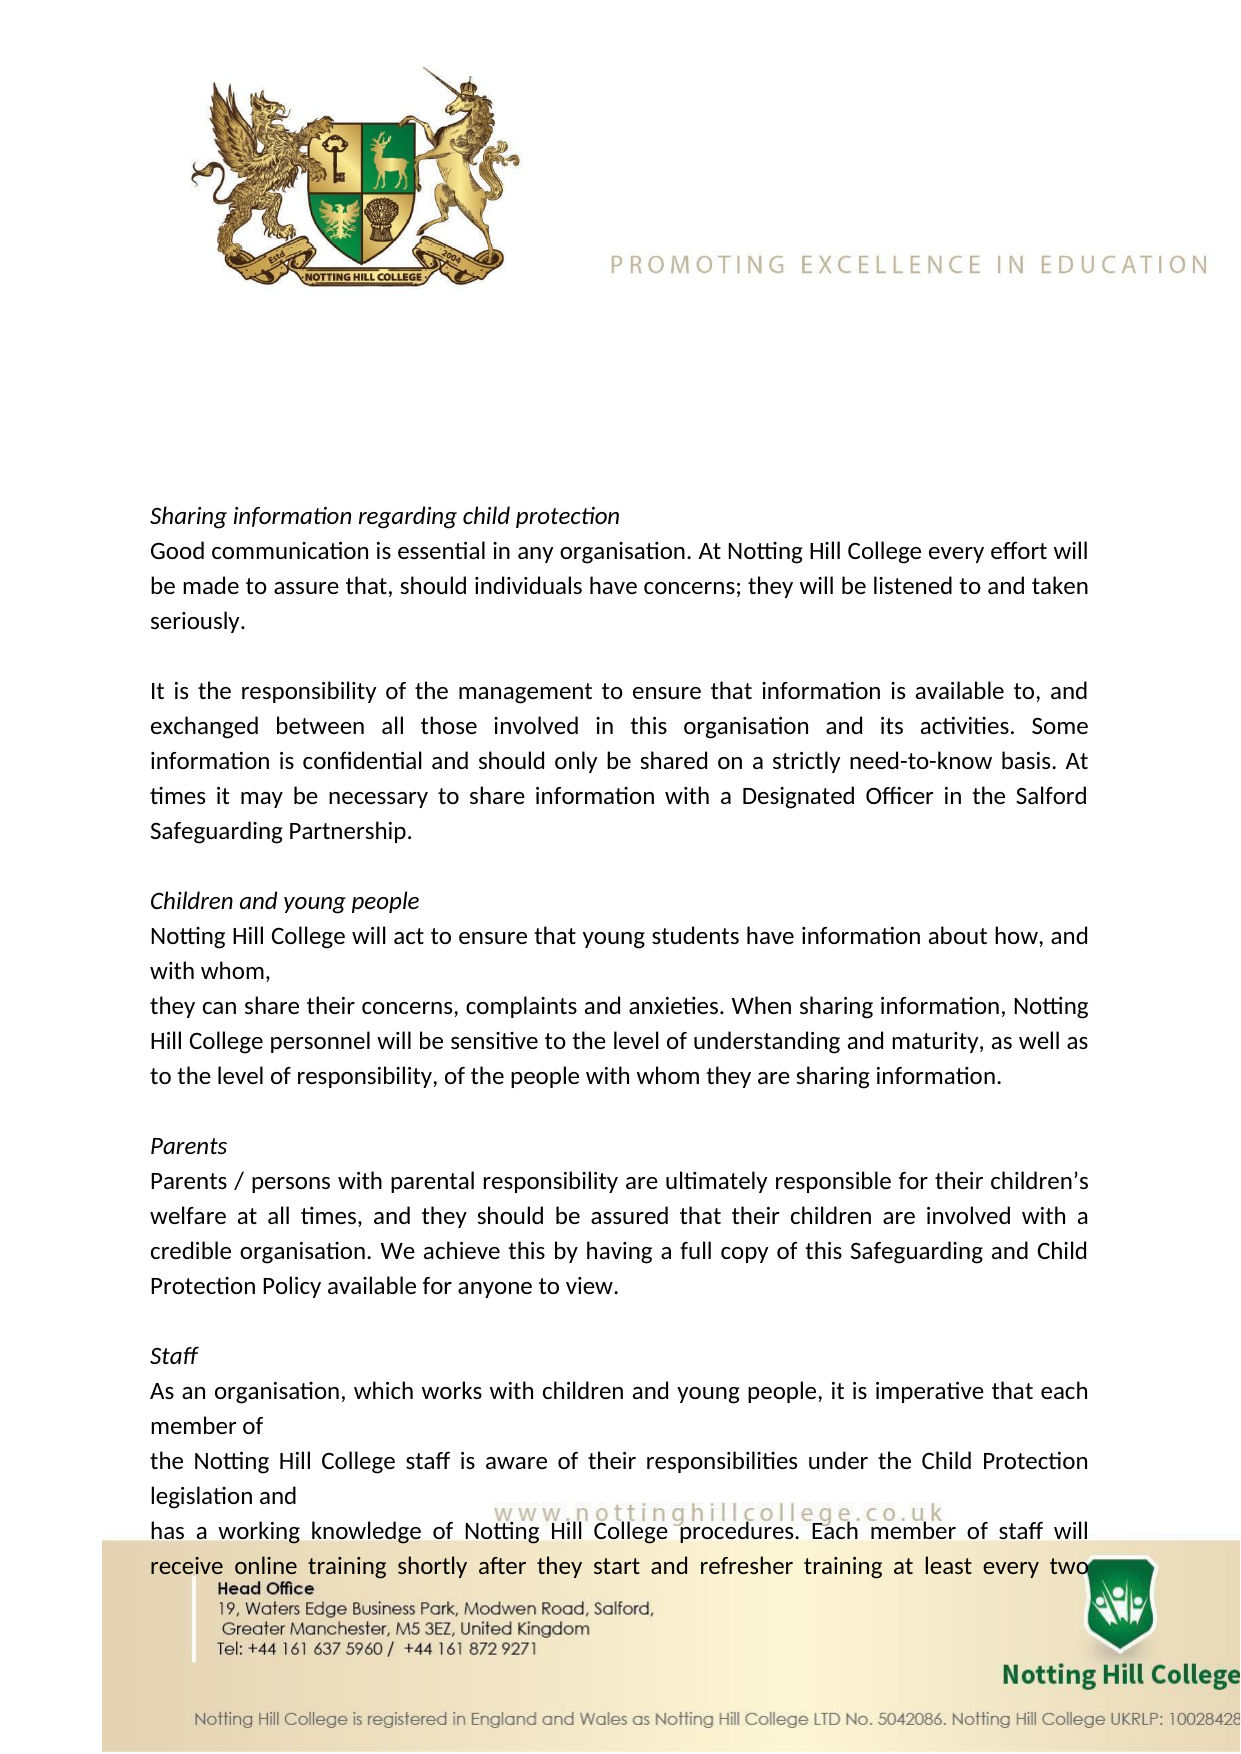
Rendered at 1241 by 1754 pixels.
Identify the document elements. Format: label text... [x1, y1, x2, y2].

text Sharing information regarding child protection [150, 500, 1090, 531]
text It is the responsibility of the management to ensure that information is available to, and exchanged between all those involved in this organisation and its activities. Some information is confidential and should only be shared on a strictly need-to-know basis. At times it may be necessary to share information with a Designated Officer in the Salford Safeguarding Partnership. [150, 675, 1090, 846]
text Parents / persons with parental responsibility are ultimately responsible for their children’s welfare at all times, and they should be assured that their children are involved with a credible organisation. We achieve this by having a full copy of this Safeguarding and Child Protection Policy available for anyone to view. [150, 1165, 1090, 1301]
text Good communication is essential in any organisation. At Notting Hill College every effort will be made to assure that, should individuals have concerns; they will be listened to and taken seriously. [150, 535, 1090, 636]
text the Notting Hill College staff is aware of their responsibilities under the Child Protection legislation and [150, 1445, 1090, 1511]
picture [102, 1486, 1241, 1752]
text Notting Hill College will act to ensure that young students have information about how, and with whom, [150, 920, 1090, 986]
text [150, 1515, 1090, 1581]
text they can share their concerns, complaints and anxieties. When sharing information, Notting Hill College personnel will be sensitive to the level of understanding and maturity, as well as to the level of responsibility, of the people with whom they are sharing information. [150, 990, 1090, 1091]
text Children and young people [150, 885, 1090, 916]
text Parents [150, 1130, 1090, 1161]
text Staff [150, 1340, 1090, 1371]
picture [102, 0, 1241, 298]
text As an organisation, which works with children and young people, it is imperative that each member of [150, 1375, 1090, 1441]
